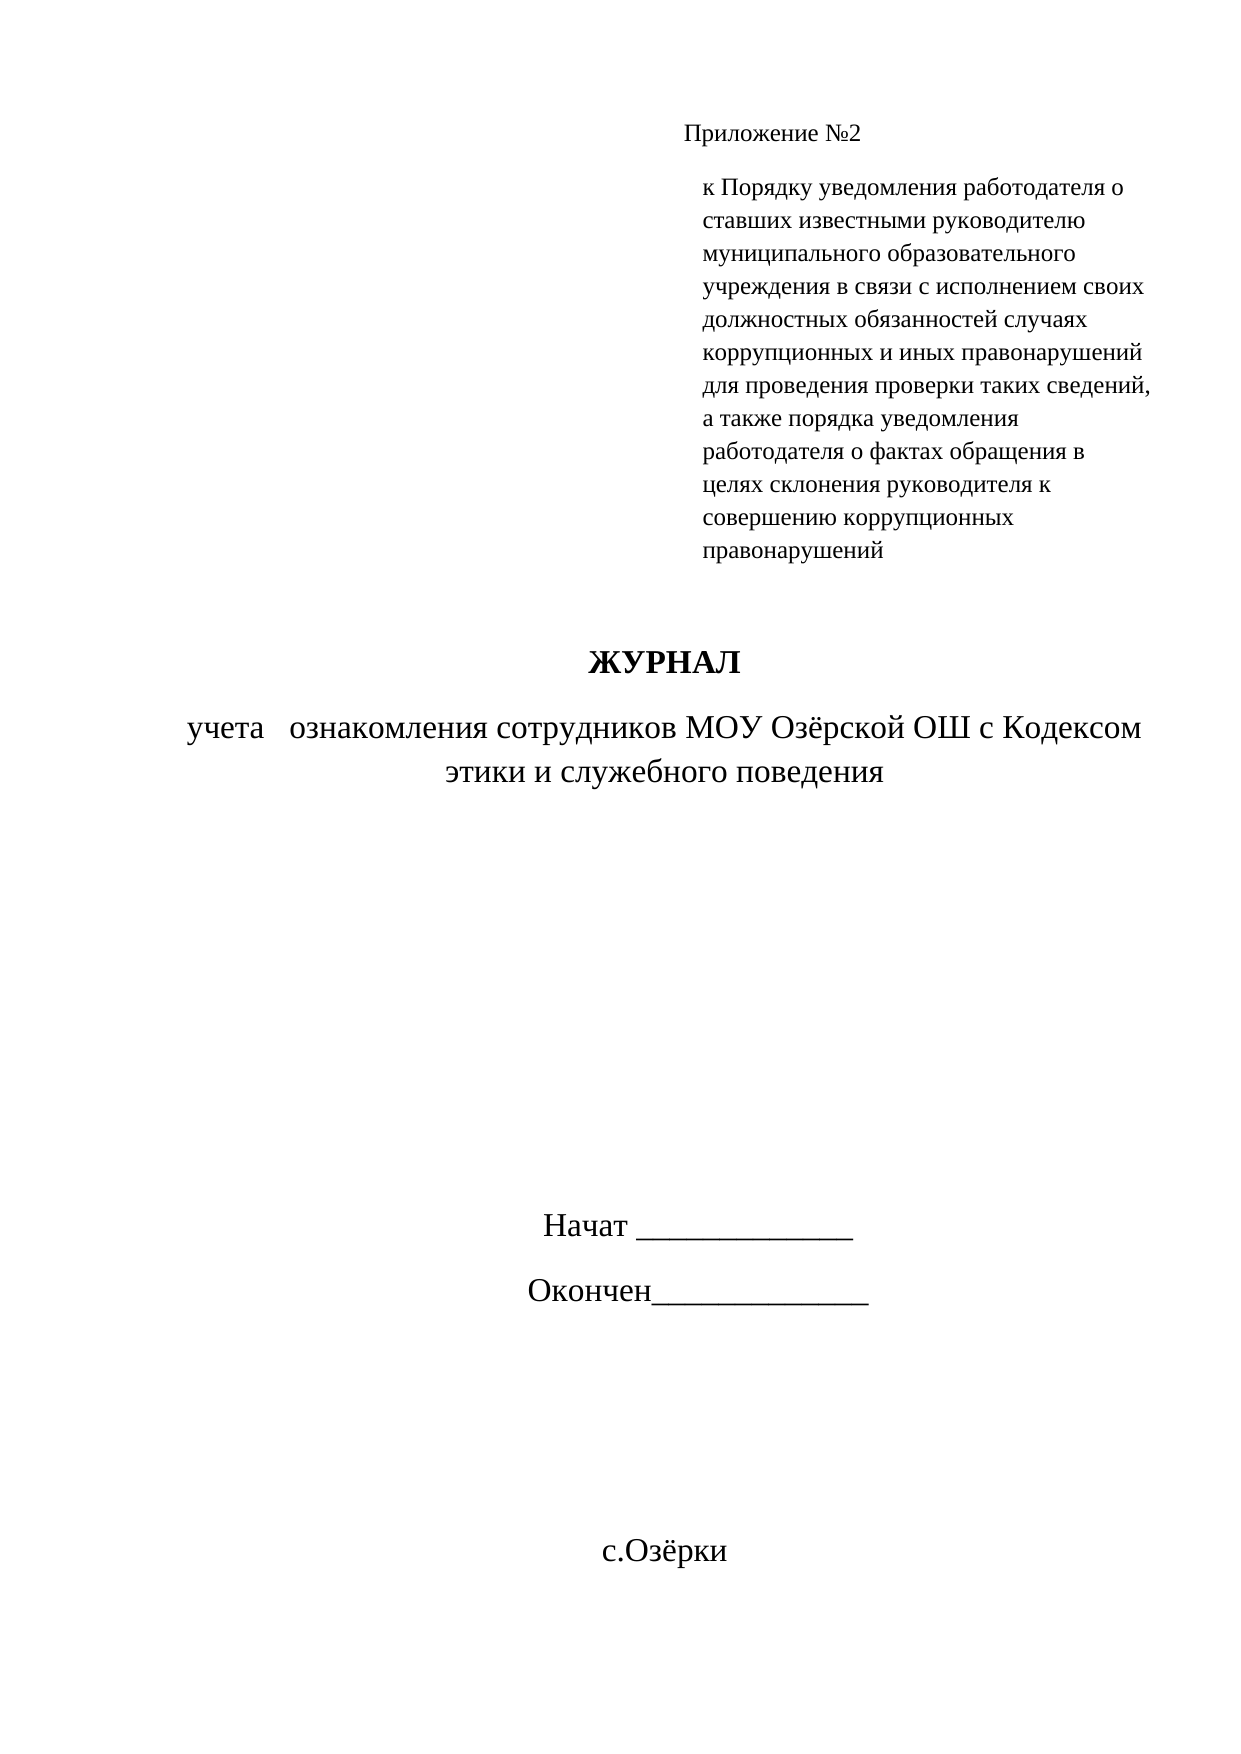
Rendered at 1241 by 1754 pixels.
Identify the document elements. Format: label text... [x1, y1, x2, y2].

text учета ознакомления сотрудников МОУ Озёрской ОШ с Кодексом этики и служебного поведения [177, 707, 1152, 789]
text к Порядку уведомления работодателя о ставших известными руководителю муниципального образовательного учреждения в связи с исполнением своих должностных обязанностей случаях коррупционных и иных правонарушений для проведения проверки таких сведений, а также порядка уведомления работодателя о фактах обращения в целях склонения руководителя к совершению коррупционных правонарушений [702, 172, 1152, 564]
text Приложение №2 [177, 118, 1152, 147]
text Начат _____________ [177, 1205, 1152, 1244]
text с.Озёрки [177, 1530, 1152, 1568]
text ЖУРНАЛ [177, 642, 1152, 680]
text Окончен_____________ [177, 1270, 1152, 1308]
